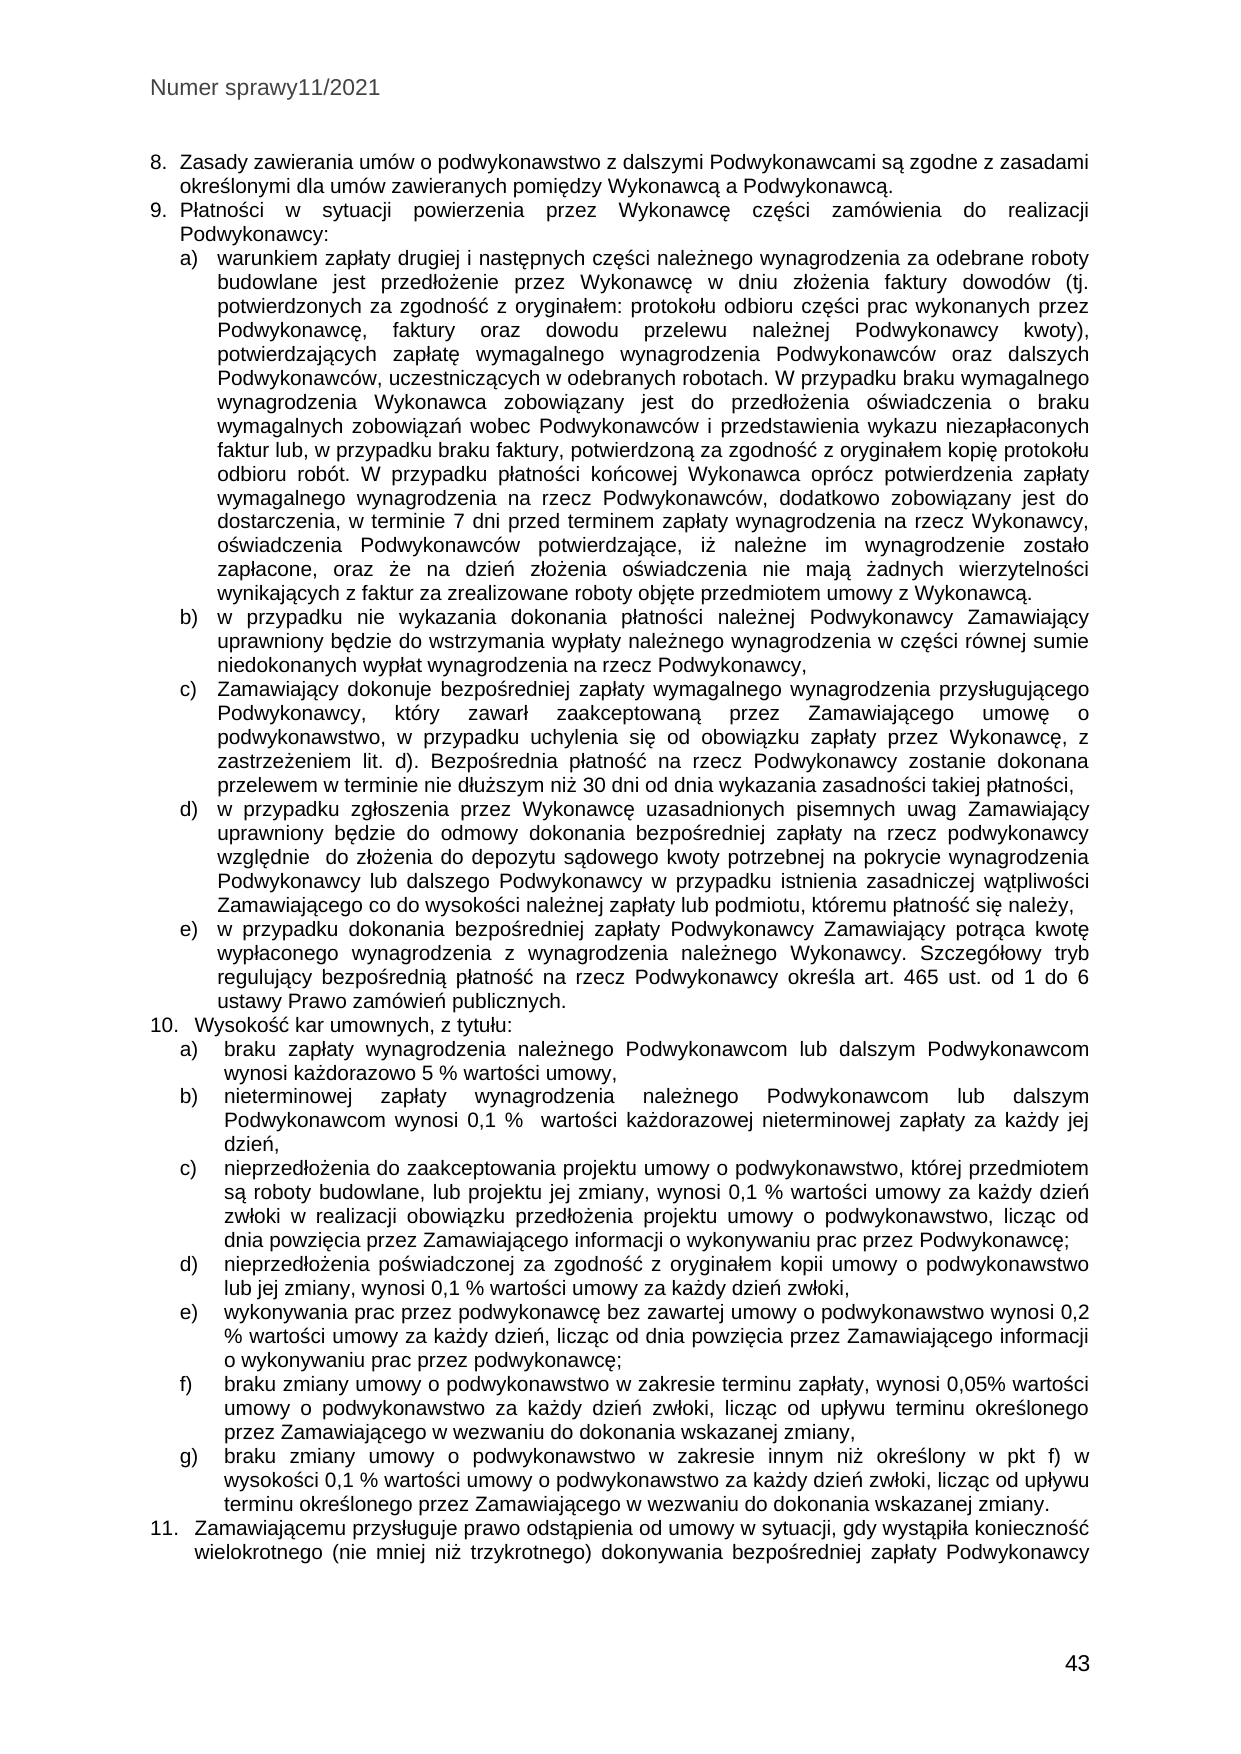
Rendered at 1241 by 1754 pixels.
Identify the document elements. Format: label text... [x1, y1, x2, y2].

list nieterminowej zapłaty wynagrodzenia należnego Podwykonawcom lub dalszym Podwykonawcom wynosi 0,1 % wartości każdorazowej nieterminowej zapłaty za każdy jej dzień, [179, 1084, 1090, 1156]
list warunkiem zapłaty drugiej i następnych części należnego wynagrodzenia za odebrane roboty budowlane jest przedłożenie przez Wykonawcę w dniu złożenia faktury dowodów (tj. potwierdzonych za zgodność z oryginałem: protokołu odbioru części prac wykonanych przez Podwykonawcę, faktury oraz dowodu przelewu należnej Podwykonawcy kwoty), potwierdzających zapłatę wymagalnego wynagrodzenia Podwykonawców oraz dalszych Podwykonawców, uczestniczących w odebranych robotach. W przypadku braku wymagalnego wynagrodzenia Wykonawca zobowiązany jest do przedłożenia oświadczenia o braku wymagalnych zobowiązań wobec Podwykonawców i przedstawienia wykazu niezapłaconych faktur lub, w przypadku braku faktury, potwierdzoną za zgodność z oryginałem kopię protokołu odbioru robót. W przypadku płatności końcowej Wykonawca oprócz potwierdzenia zapłaty wymagalnego wynagrodzenia na rzecz Podwykonawców, dodatkowo zobowiązany jest do dostarczenia, w terminie 7 dni przed terminem zapłaty wynagrodzenia na rzecz Wykonawcy, oświadczenia Podwykonawców potwierdzające, iż należne im wynagrodzenie zostało zapłacone, oraz że na dzień złożenia oświadczenia nie mają żadnych wierzytelności wynikających z faktur za zrealizowane roboty objęte przedmiotem umowy z Wykonawcą. [179, 246, 1090, 605]
list w przypadku zgłoszenia przez Wykonawcę uzasadnionych pisemnych uwag Zamawiający uprawniony będzie do odmowy dokonania bezpośredniej zapłaty na rzecz podwykonawcy względnie do złożenia do depozytu sądowego kwoty potrzebnej na pokrycie wynagrodzenia Podwykonawcy lub dalszego Podwykonawcy w przypadku istnienia zasadniczej wątpliwości Zamawiającego co do wysokości należnej zapłaty lub podmiotu, któremu płatność się należy, [179, 797, 1090, 917]
list nieprzedłożenia poświadczonej za zgodność z oryginałem kopii umowy o podwykonawstwo lub jej zmiany, wynosi 0,1 % wartości umowy za każdy dzień zwłoki, [179, 1252, 1090, 1300]
list Zasady zawierania umów o podwykonawstwo z dalszymi Podwykonawcami są zgodne z zasadami określonymi dla umów zawieranych pomiędzy Wykonawcą a Podwykonawcą. [150, 150, 1090, 198]
list braku zapłaty wynagrodzenia należnego Podwykonawcom lub dalszym Podwykonawcom wynosi każdorazowo 5 % wartości umowy, [179, 1036, 1090, 1084]
list braku zmiany umowy o podwykonawstwo w zakresie innym niż określony w pkt f) w wysokości 0,1 % wartości umowy o podwykonawstwo za każdy dzień zwłoki, licząc od upływu terminu określonego przez Zamawiającego w wezwaniu do dokonania wskazanej zmiany. [179, 1444, 1090, 1516]
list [150, 1516, 1090, 1563]
list wykonywania prac przez podwykonawcę bez zawartej umowy o podwykonawstwo wynosi 0,2 % wartości umowy za każdy dzień, licząc od dnia powzięcia przez Zamawiającego informacji o wykonywaniu prac przez podwykonawcę; [179, 1300, 1090, 1372]
list w przypadku nie wykazania dokonania płatności należnej Podwykonawcy Zamawiający uprawniony będzie do wstrzymania wypłaty należnego wynagrodzenia w części równej sumie niedokonanych wypłat wynagrodzenia na rzecz Podwykonawcy, [179, 605, 1090, 677]
list nieprzedłożenia do zaakceptowania projektu umowy o podwykonawstwo, której przedmiotem są roboty budowlane, lub projektu jej zmiany, wynosi 0,1 % wartości umowy za każdy dzień zwłoki w realizacji obowiązku przedłożenia projektu umowy o podwykonawstwo, licząc od dnia powzięcia przez Zamawiającego informacji o wykonywaniu prac przez Podwykonawcę; [179, 1156, 1090, 1252]
list Zamawiający dokonuje bezpośredniej zapłaty wymagalnego wynagrodzenia przysługującego Podwykonawcy, który zawarł zaakceptowaną przez Zamawiającego umowę o podwykonawstwo, w przypadku uchylenia się od obowiązku zapłaty przez Wykonawcę, z zastrzeżeniem lit. d). Bezpośrednia płatność na rzecz Podwykonawcy zostanie dokonana przelewem w terminie nie dłuższym niż 30 dni od dnia wykazania zasadności takiej płatności, [179, 677, 1090, 797]
list w przypadku dokonania bezpośredniej zapłaty Podwykonawcy Zamawiający potrąca kwotę wypłaconego wynagrodzenia z wynagrodzenia należnego Wykonawcy. Szczegółowy tryb regulujący bezpośrednią płatność na rzecz Podwykonawcy określa art. 465 ust. od 1 do 6 ustawy Prawo zamówień publicznych. [179, 917, 1090, 1012]
list Wysokość kar umownych, z tytułu: [150, 1012, 1090, 1036]
list Płatności w sytuacji powierzenia przez Wykonawcę części zamówienia do realizacji Podwykonawcy: [150, 198, 1090, 246]
list braku zmiany umowy o podwykonawstwo w zakresie terminu zapłaty, wynosi 0,05% wartości umowy o podwykonawstwo za każdy dzień zwłoki, licząc od upływu terminu określonego przez Zamawiającego w wezwaniu do dokonania wskazanej zmiany, [179, 1372, 1090, 1444]
